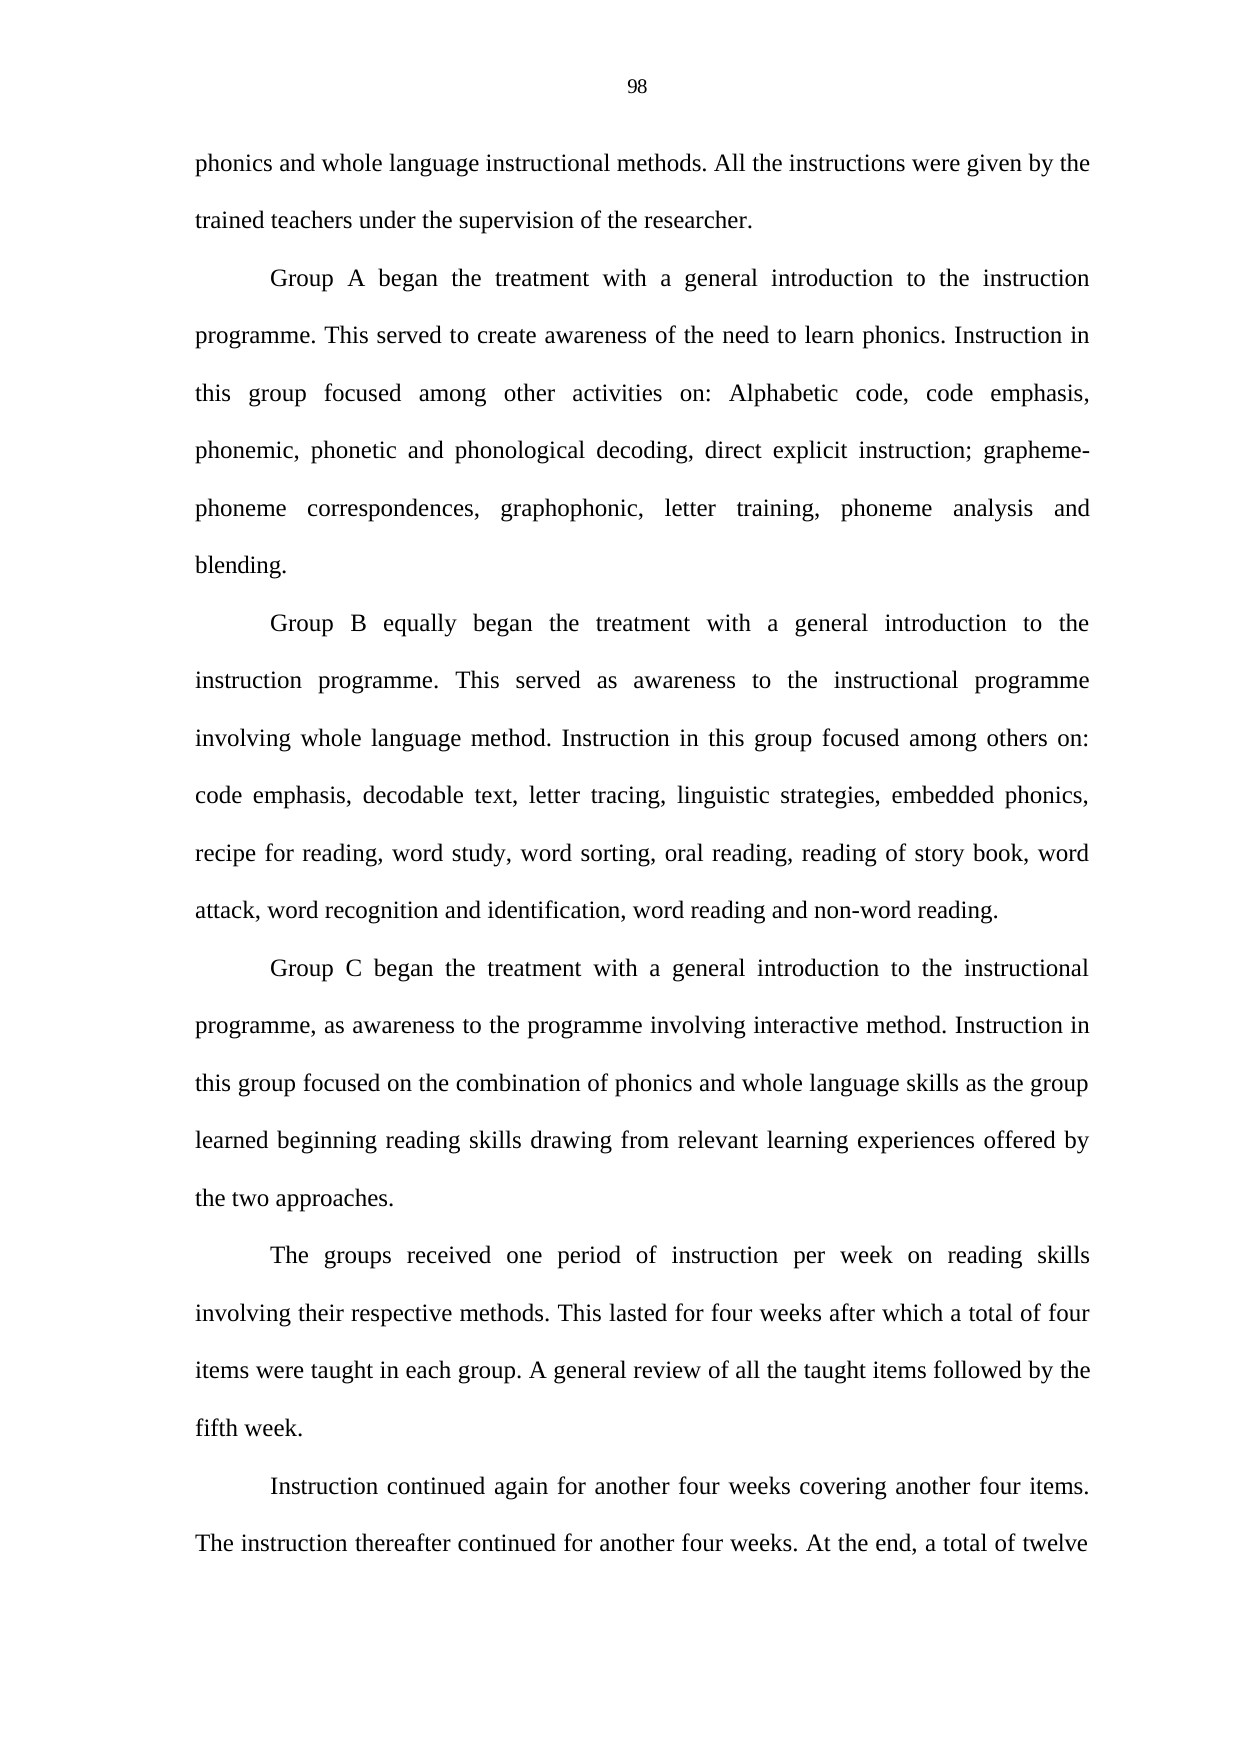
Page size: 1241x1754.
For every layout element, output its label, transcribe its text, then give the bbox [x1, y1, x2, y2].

text The groups received one period of instruction per week on reading skills involving their respective methods. This lasted for four weeks after which a total of four items were taught in each group. A general review of all the taught items followed by the fifth week. [195, 1241, 1091, 1442]
text Group A began the treatment with a general introduction to the instruction programme. This served to create awareness of the need to learn phonics. Instruction in this group focused among other activities on: Alphabetic code, code emphasis, phonemic, phonetic and phonological decoding, direct explicit instruction; grapheme- phoneme correspondences, graphophonic, letter training, phoneme analysis and blending. [195, 263, 1091, 579]
text phonics and whole language instructional methods. All the instructions were given by the trained teachers under the supervision of the researcher. [195, 148, 1090, 234]
text Group B equally began the treatment with a general introduction to the instruction programme. This served as awareness to the instructional programme involving whole language method. Instruction in this group focused among others on: code emphasis, decodable text, letter tracing, linguistic strategies, embedded phonics, recipe for reading, word study, word sorting, oral reading, reading of story book, word attack, word recognition and identification, word reading and non-word reading. [195, 608, 1090, 924]
text Instruction continued again for another four weeks covering another four items. The instruction thereafter continued for another four weeks. At the end, a total of twelve [195, 1471, 1090, 1557]
text Group C began the treatment with a general introduction to the instructional programme, as awareness to the programme involving interactive method. Instruction in this group focused on the combination of phonics and whole language skills as the group learned beginning reading skills drawing from relevant learning experiences offered by the two approaches. [195, 953, 1091, 1212]
